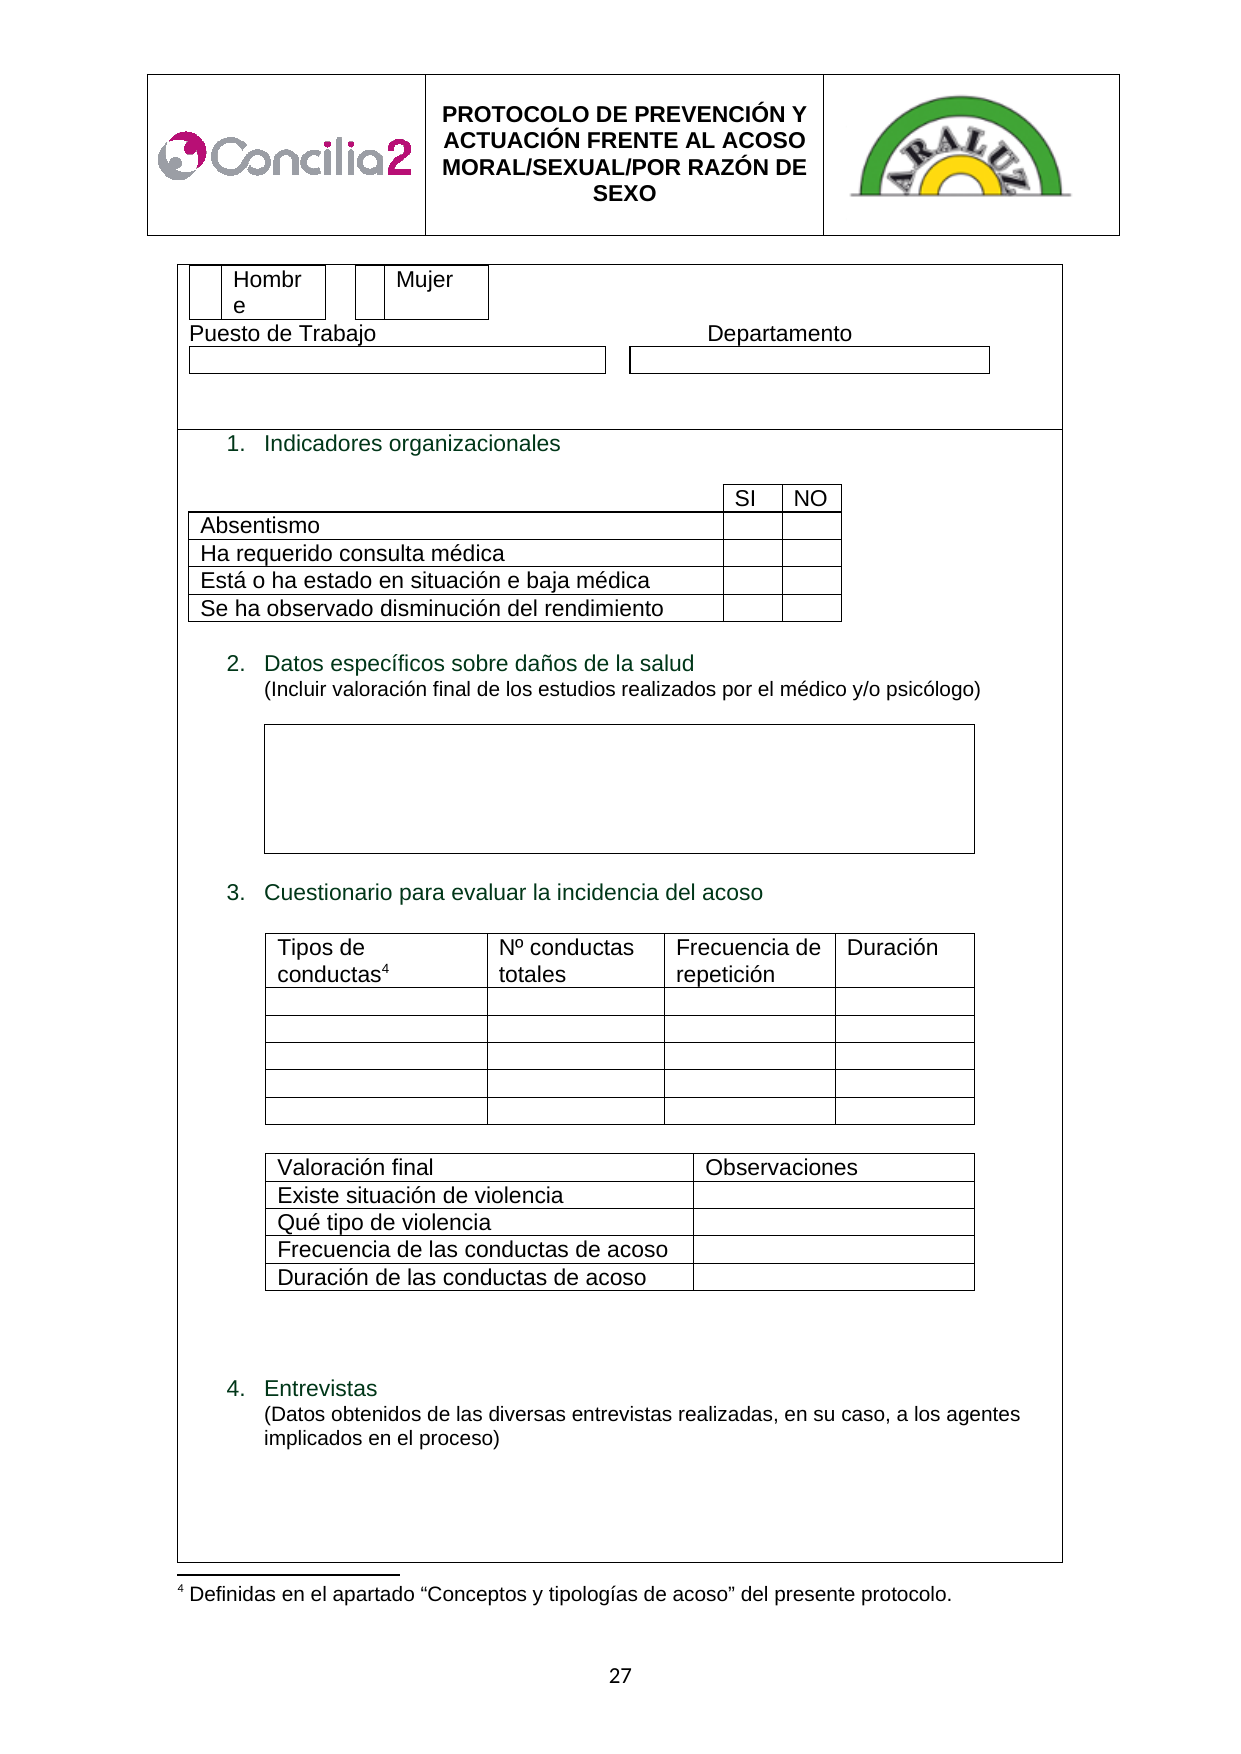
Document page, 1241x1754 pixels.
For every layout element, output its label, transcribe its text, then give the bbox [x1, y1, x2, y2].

picture [155, 117, 414, 194]
table_cell Nombre y apellidos NIF SEXO Puesto de Trabajo Departamento [178, 265, 1062, 429]
picture [845, 87, 1098, 225]
